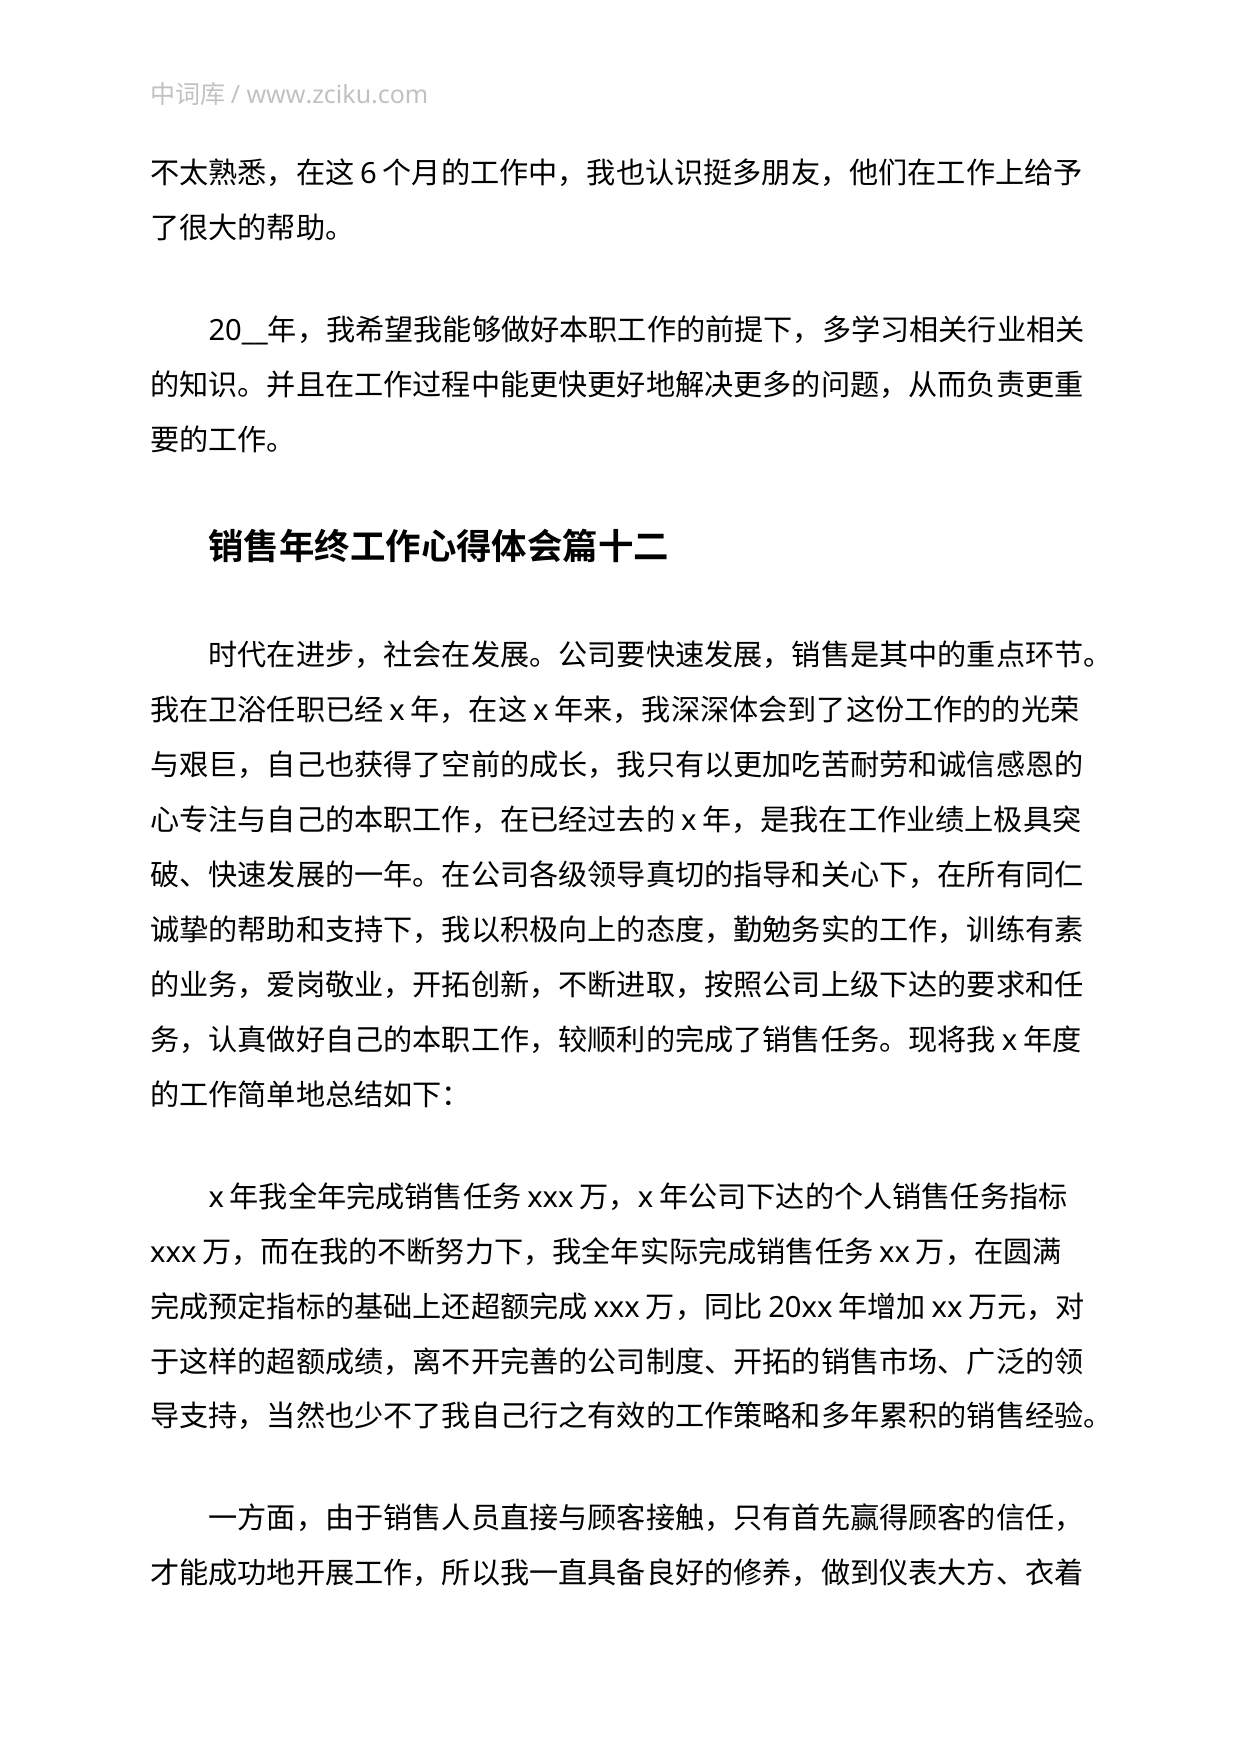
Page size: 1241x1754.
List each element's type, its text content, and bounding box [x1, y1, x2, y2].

text 20__年，我希望我能够做好本职工作的前提下，多学习相关行业相关的知识。并且在工作过程中能更快更好地解决更多的问题，从而负责更重要的工作。 [150, 307, 1090, 459]
text 时代在进步，社会在发展。公司要快速发展，销售是其中的重点环节。我在卫浴任职已经x年，在这x年来，我深深体会到了这份工作的的光荣与艰巨，自己也获得了空前的成长，我只有以更加吃苦耐劳和诚信感恩的心专注与自己的本职工作，在已经过去的x年，是我在工作业绩上极具突破、快速发展的一年。在公司各级领导真切的指导和关心下，在所有同仁诚挚的帮助和支持下，我以积极向上的态度，勤勉务实的工作，训练有素的业务，爱岗敬业，开拓创新，不断进取，按照公司上级下达的要求和任务，认真做好自己的本职工作，较顺利的完成了销售任务。现将我x年度的工作简单地总结如下： [150, 632, 1090, 1114]
text x年我全年完成销售任务xxx万，x年公司下达的个人销售任务指标xxx万，而在我的不断努力下，我全年实际完成销售任务xx万，在圆满完成预定指标的基础上还超额完成xxx万，同比20xx年增加xx万元，对于这样的超额成绩，离不开完善的公司制度、开拓的销售市场、广泛的领导支持，当然也少不了我自己行之有效的工作策略和多年累积的销售经验。 [150, 1173, 1090, 1435]
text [150, 150, 1090, 247]
text 销售年终工作心得体会篇十二 [150, 518, 1090, 570]
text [150, 1495, 1090, 1592]
